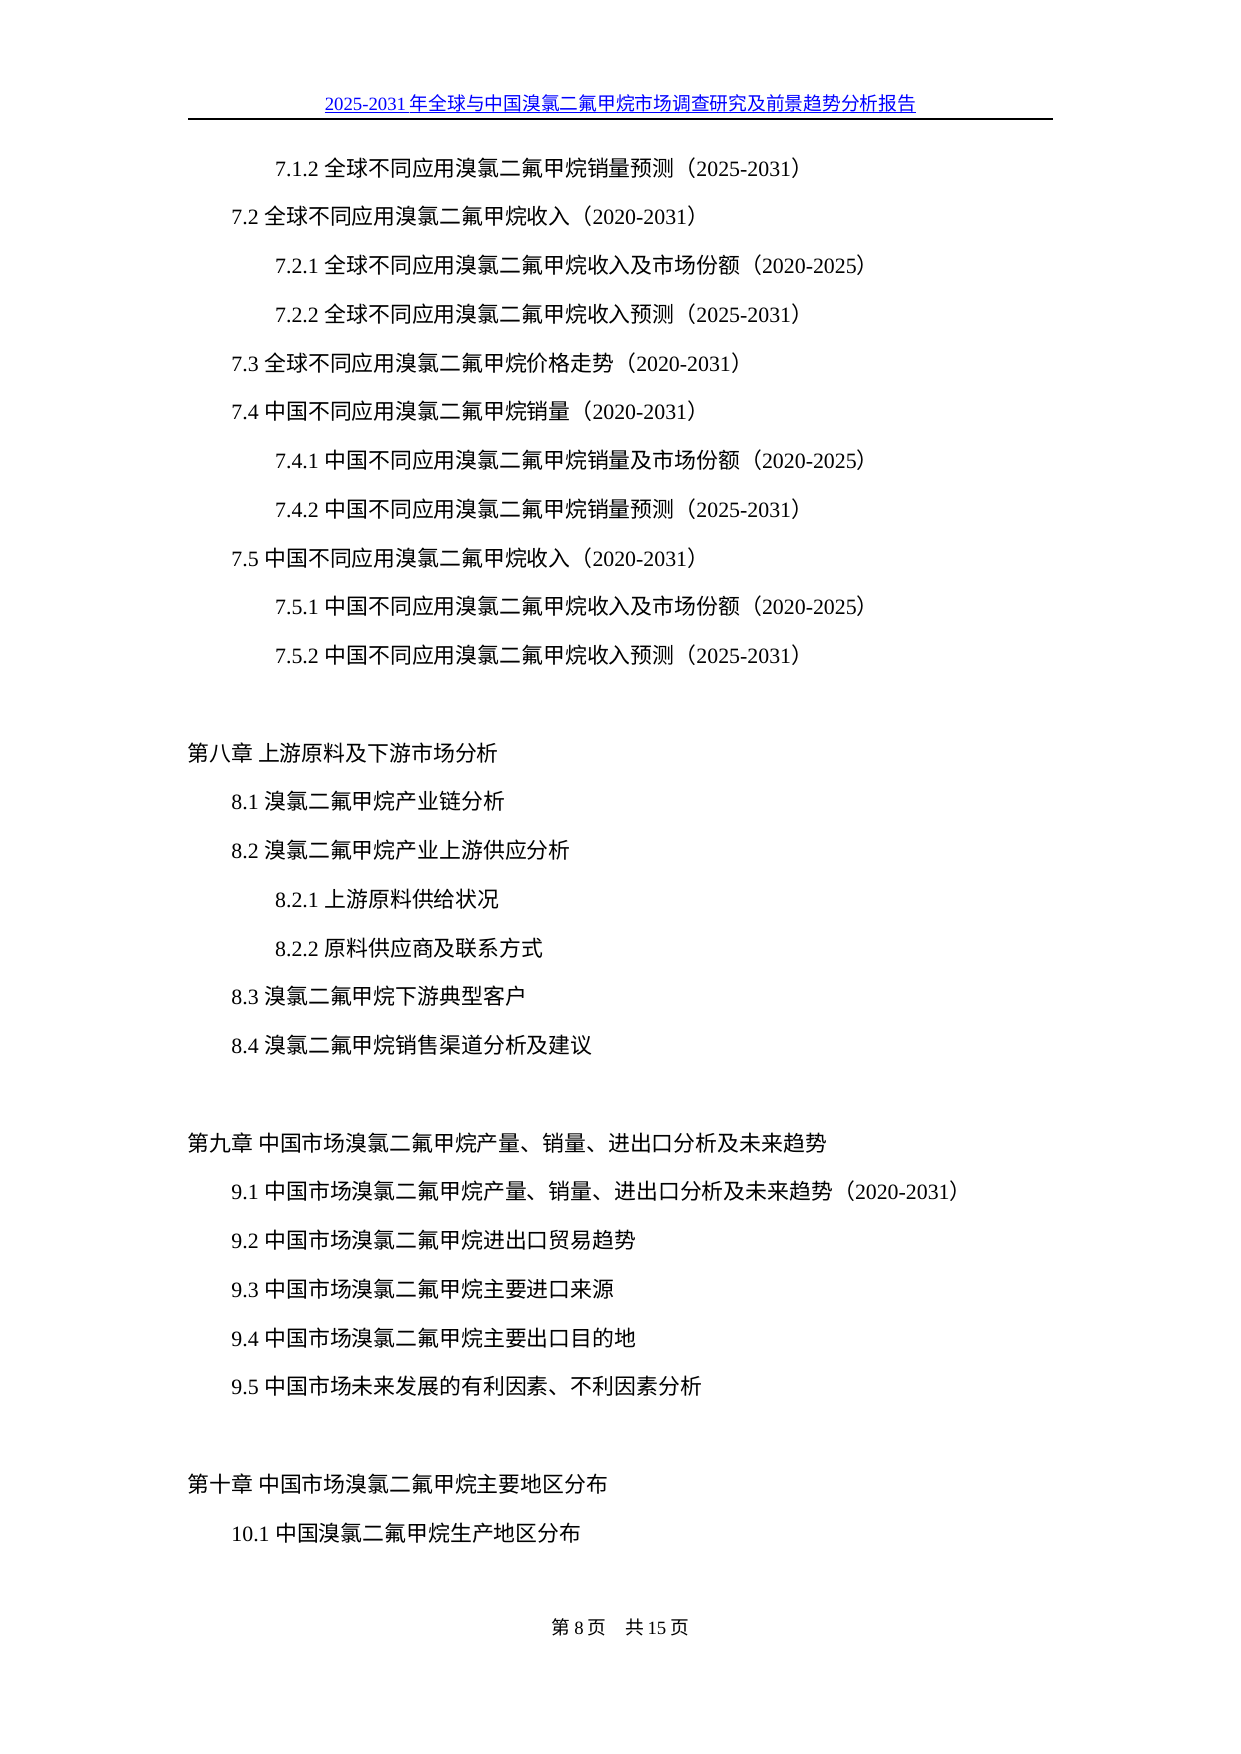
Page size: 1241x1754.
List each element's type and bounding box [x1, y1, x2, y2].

text [187, 150, 1053, 1548]
